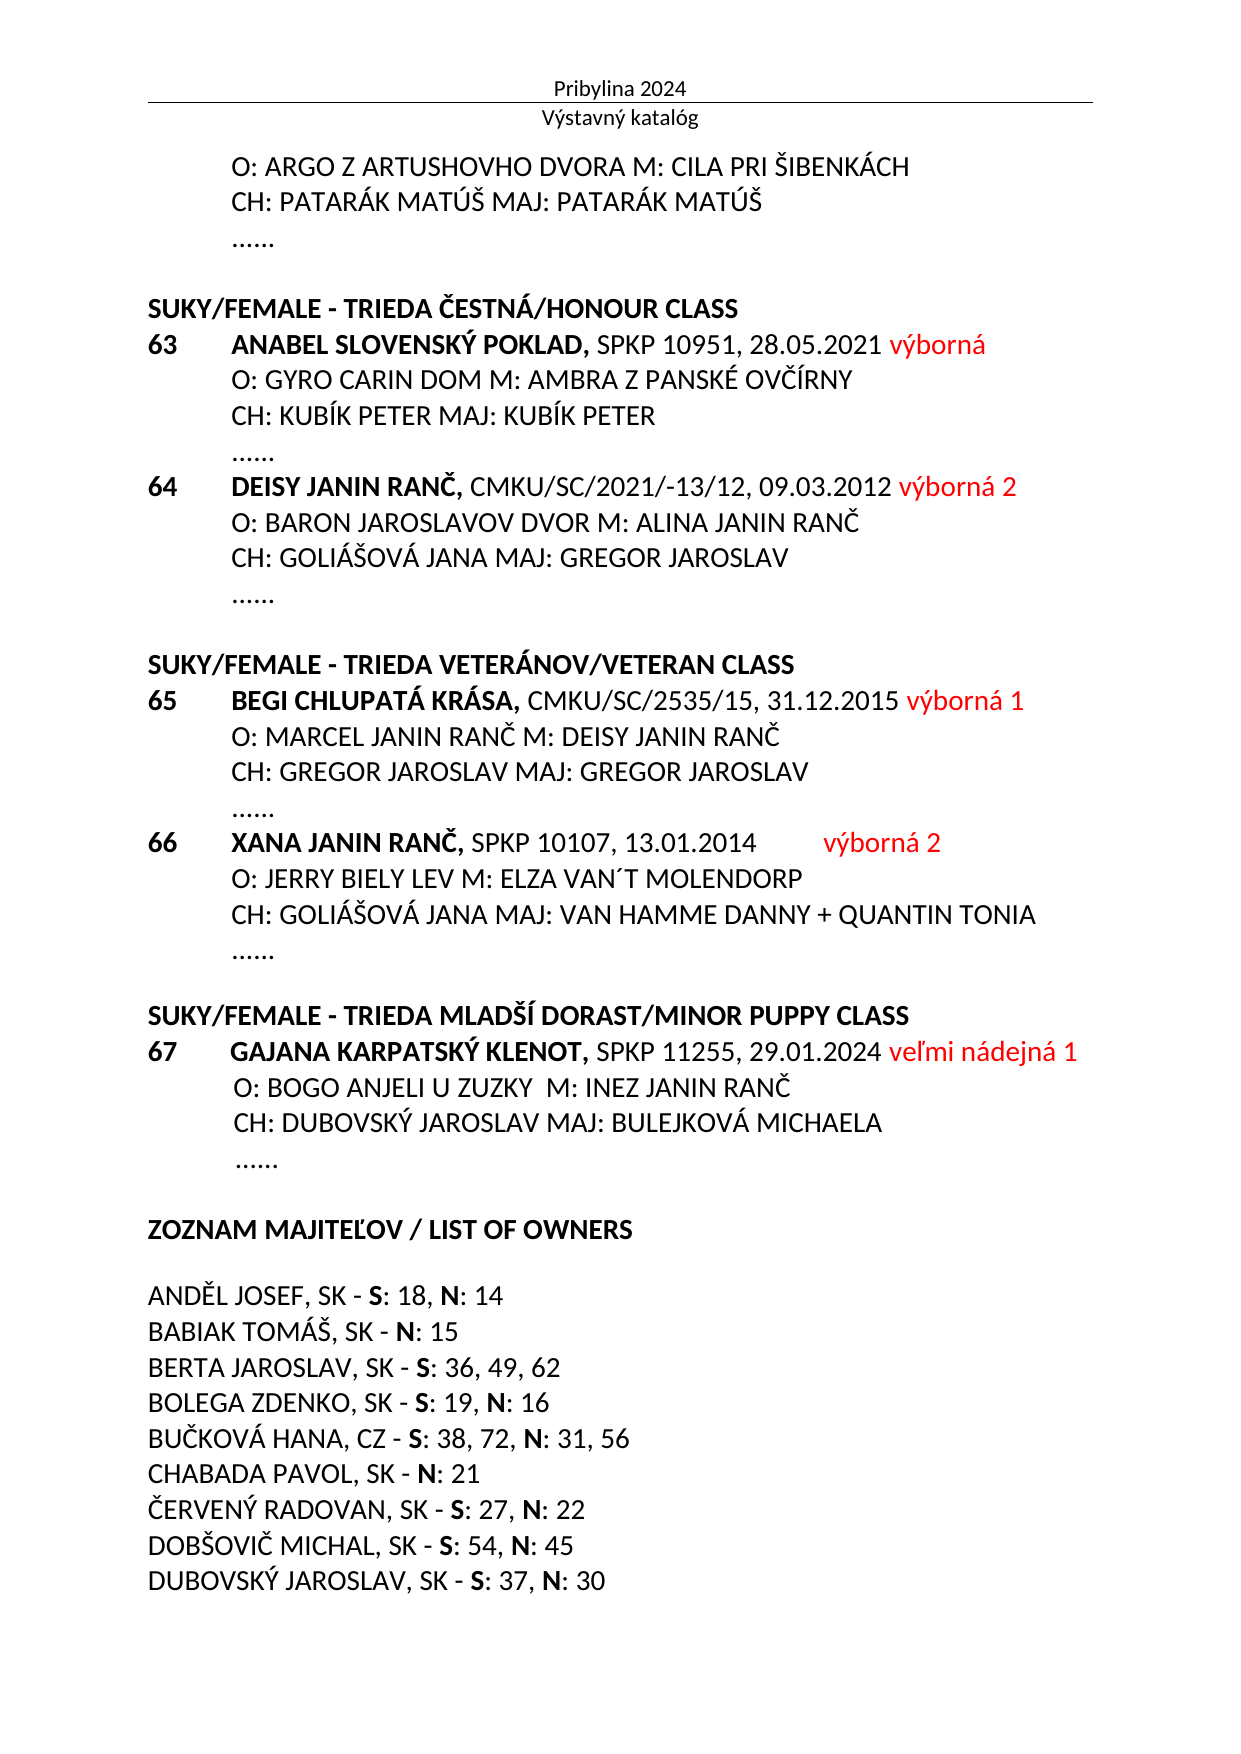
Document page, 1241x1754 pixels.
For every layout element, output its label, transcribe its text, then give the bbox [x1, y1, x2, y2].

text CH: PATARÁK MATÚŠ MAJ: PATARÁK MATÚŠ ...... [148, 183, 1093, 254]
text O: BARON JAROSLAVOV DVOR M: ALINA JANIN RANČ [148, 504, 1093, 539]
text O: GYRO CARIN DOM M: AMBRA Z PANSKÉ OVČÍRNY [148, 361, 1093, 397]
text CH: GOLIÁŠOVÁ JANA MAJ: GREGOR JAROSLAV ...... [148, 539, 1093, 611]
text BERTA JAROSLAV, SK - S: 36, 49, 62 [148, 1349, 1093, 1384]
text BOLEGA ZDENKO, SK - S: 19, N: 16 [148, 1384, 1093, 1420]
text ...... [221, 1140, 1093, 1176]
text CH: DUBOVSKÝ JAROSLAV MAJ: BULEJKOVÁ MICHAELA [148, 1104, 1093, 1140]
text 67 GAJANA KARPATSKÝ KLENOT, SPKP 11255, 29.01.2024 veľmi nádejná 1 [148, 1033, 1093, 1069]
text ZOZNAM MAJITEĽOV / LIST OF OWNERS [148, 1211, 1093, 1247]
text DUBOVSKÝ JAROSLAV, SK - S: 37, N: 30 [148, 1562, 1093, 1598]
text 64 DEISY JANIN RANČ, CMKU/SC/2021/-13/12, 09.03.2012 výborná 2 [148, 468, 1093, 504]
text DOBŠOVIČ MICHAL, SK - S: 54, N: 45 [148, 1527, 1093, 1562]
text SUKY/FEMALE - TRIEDA ČESTNÁ/HONOUR CLASS [148, 290, 1093, 326]
text CH: GOLIÁŠOVÁ JANA MAJ: VAN HAMME DANNY + QUANTIN TONIA ...... [148, 896, 1093, 967]
text SUKY/FEMALE - TRIEDA MLADŠÍ DORAST/MINOR PUPPY CLASS [148, 997, 1093, 1033]
text SUKY/FEMALE - TRIEDA VETERÁNOV/VETERAN CLASS [148, 646, 1093, 682]
text O: JERRY BIELY LEV M: ELZA VAN´T MOLENDORP [148, 860, 1093, 896]
text O: MARCEL JANIN RANČ M: DEISY JANIN RANČ [148, 718, 1093, 753]
text 63 ANABEL SLOVENSKÝ POKLAD, SPKP 10951, 28.05.2021 výborná [148, 326, 1093, 361]
text BABIAK TOMÁŠ, SK - N: 15 [148, 1313, 1093, 1349]
text 66 XANA JANIN RANČ, SPKP 10107, 13.01.2014 výborná 2 [148, 824, 1093, 860]
text 65 BEGI CHLUPATÁ KRÁSA, CMKU/SC/2535/15, 31.12.2015 výborná 1 [148, 682, 1093, 718]
text O: ARGO Z ARTUSHOVHO DVORA M: CILA PRI ŠIBENKÁCH [148, 148, 1093, 183]
text ANDĚL JOSEF, SK - S: 18, N: 14 [148, 1277, 1093, 1313]
text O: BOGO ANJELI U ZUZKY M: INEZ JANIN RANČ [148, 1069, 1093, 1104]
text CH: GREGOR JAROSLAV MAJ: GREGOR JAROSLAV ...... [148, 753, 1093, 824]
text BUČKOVÁ HANA, CZ - S: 38, 72, N: 31, 56 [148, 1420, 1093, 1456]
text CHABADA PAVOL, SK - N: 21 [148, 1456, 1093, 1491]
text ČERVENÝ RADOVAN, SK - S: 27, N: 22 [148, 1491, 1093, 1527]
text CH: KUBÍK PETER MAJ: KUBÍK PETER ...... [148, 397, 1093, 468]
